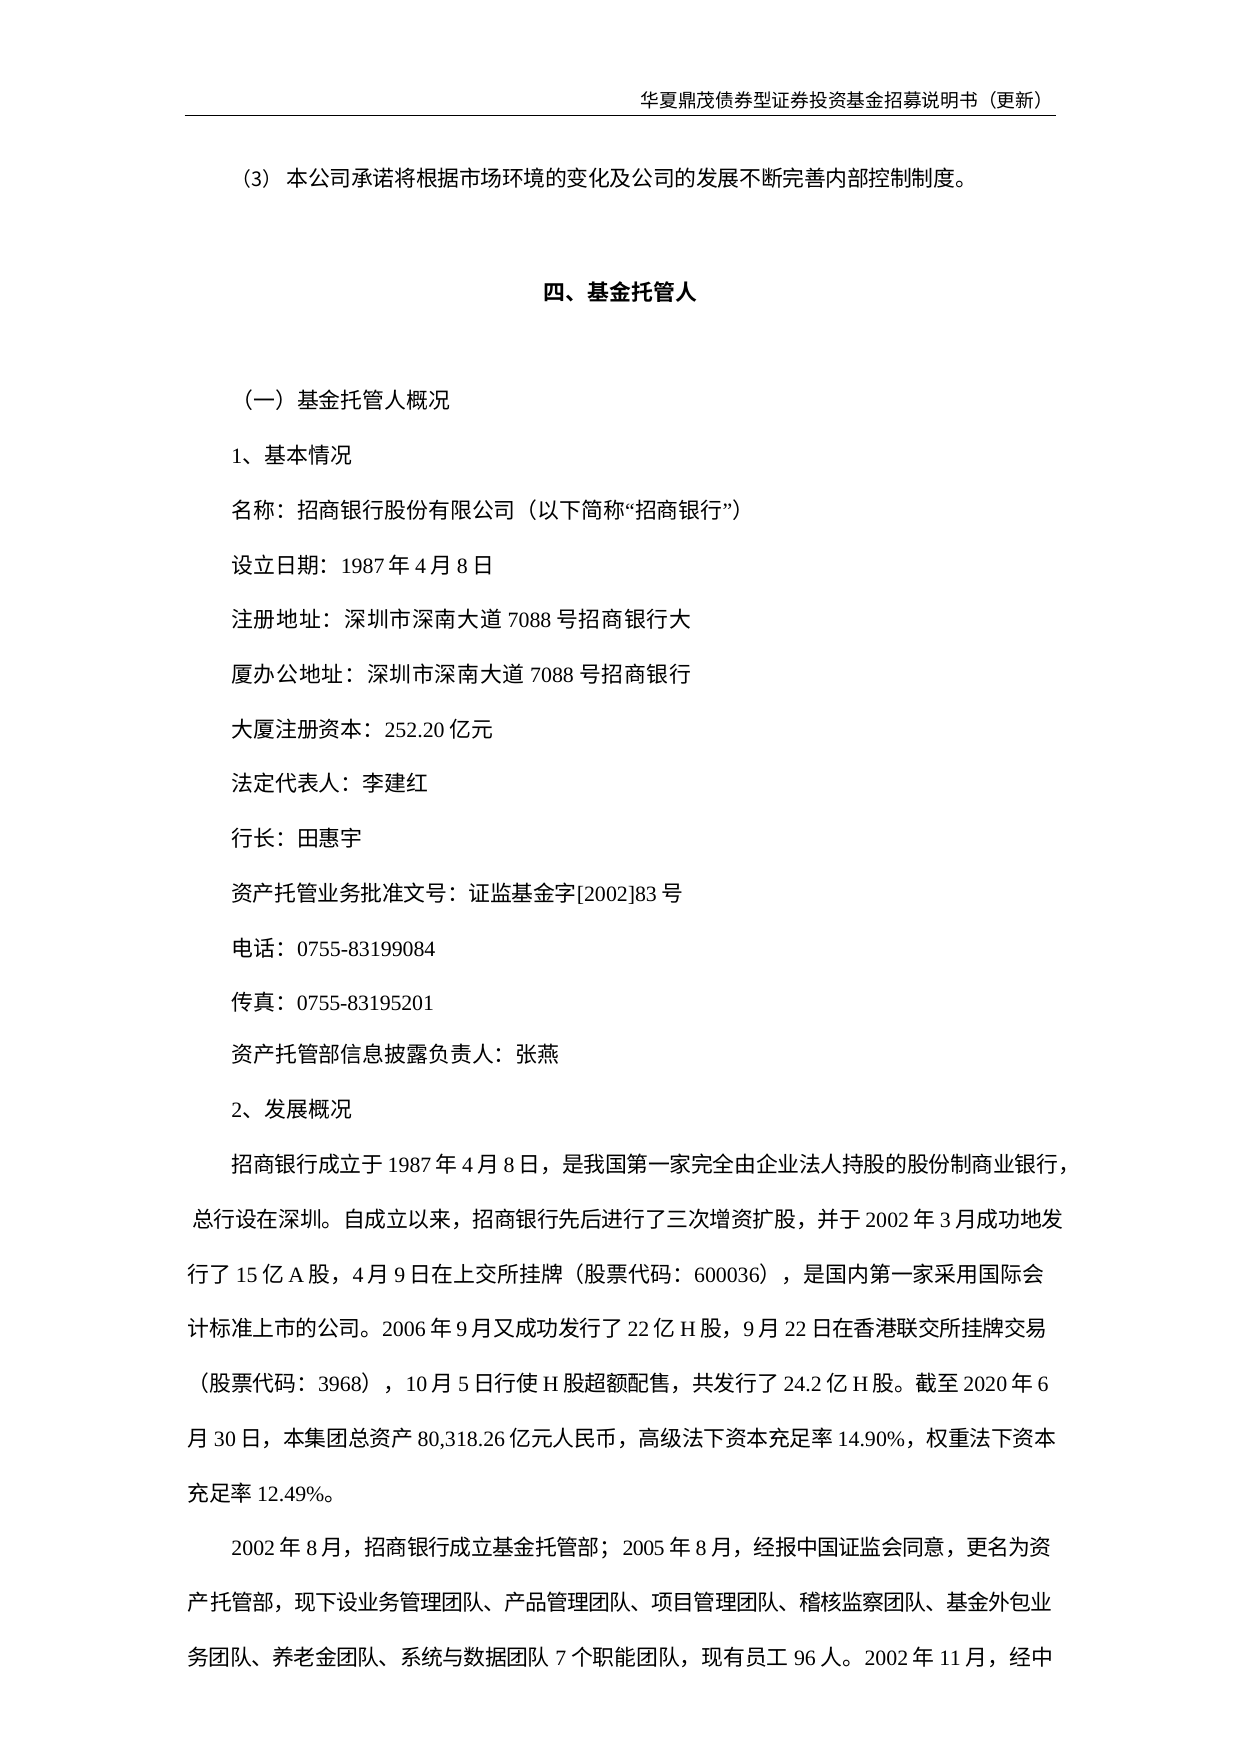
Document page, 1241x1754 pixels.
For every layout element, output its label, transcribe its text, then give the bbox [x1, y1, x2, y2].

text 1、基本情况 [231, 438, 1086, 470]
text 名称：招商银行股份有限公司（以下简称“招商银行”） 设立日期：1987年4月8日 [231, 493, 754, 579]
text 资产托管部信息披露负责人：张燕 [231, 1037, 1086, 1069]
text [187, 1530, 1054, 1671]
list 本公司承诺将根据市场环境的变化及公司的发展不断完善内部控制制度。 [231, 161, 1086, 193]
text 资产托管业务批准文号：证监基金字[2002]83号电话：0755-83199084 [231, 876, 684, 962]
text 招商银行成立于1987年4月8日，是我国第一家完全由企业法人持股的股份制商业银行， 总行设在深圳。自成立以来，招商银行先后进行了三次增资扩股，并于2002年3月成功地发行了15亿A股，4月9日在上交所挂牌（股票代码：600036），是国内第一家采用国际会计标准上市的公司。2006年9月又成功发行了22亿H股，9月22日在香港联交所挂牌交易（股票代码：3968），10月5日行使H股超额配售，共发行了24.2亿H股。截至2020年6月30日，本集团总资产80,318.26亿元人民币，高级法下资本充足率14.90%，权重法下资本充足率12.49%。 [187, 1147, 1065, 1507]
text （一）基金托管人概况 [231, 383, 1086, 415]
text 法定代表人：李建红行长：田惠宇 [231, 766, 429, 853]
text 注册地址：深圳市深南大道7088号招商银行大厦办公地址：深圳市深南大道7088号招商银行大厦注册资本：252.20亿元 [231, 602, 691, 743]
text 传真：0755-83195201 [231, 985, 1086, 1017]
text 2、发展概况 [231, 1092, 1086, 1124]
subtitle 四、基金托管人 [388, 274, 853, 306]
